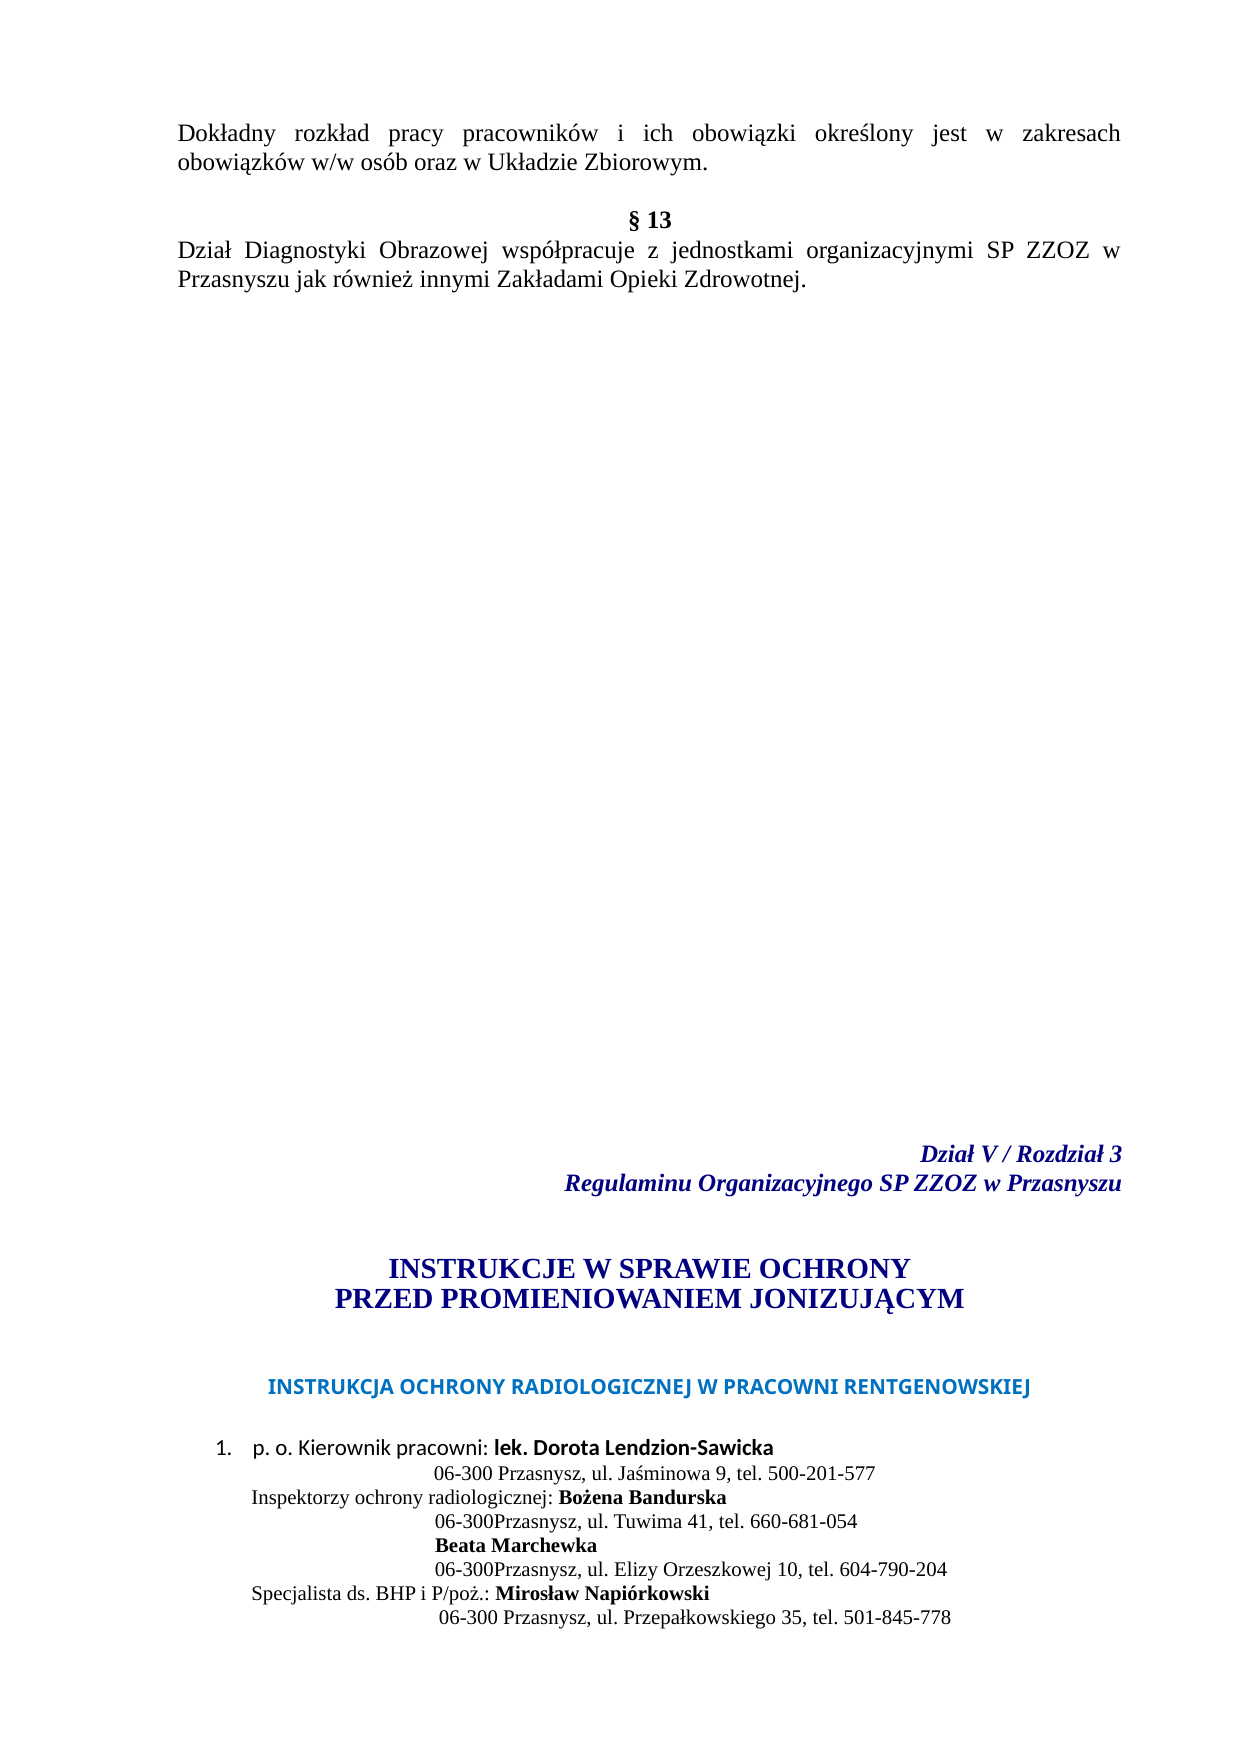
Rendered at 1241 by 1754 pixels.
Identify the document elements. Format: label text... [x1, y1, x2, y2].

list p. o. Kierownik pracowni: lek. Dorota Lendzion-Sawicka [215, 1433, 1122, 1461]
subtitle INSTRUKCJA OCHRONY RADIOLOGICZNEJ W PRACOWNI RENTGENOWSKIEJ [177, 1372, 1122, 1401]
text 06-300 Przasnysz, ul. Jaśminowa 9, tel. 500-201-577 [215, 1461, 1122, 1485]
text § 13 [177, 206, 1122, 235]
text Regulaminu Organizacyjnego SP ZZOZ w Przasnyszu [177, 1168, 1122, 1197]
text Beata Marchewka [252, 1533, 1122, 1557]
text 06-300Przasnysz, ul. Elizy Orzeszkowej 10, tel. 604-790-204 [252, 1557, 1122, 1581]
text 06-300Przasnysz, ul. Tuwima 41, tel. 660-681-054 [252, 1509, 1122, 1533]
text 06-300 Przasnysz, ul. Przepałkowskiego 35, tel. 501-845-778 [215, 1605, 1122, 1629]
text INSTRUKCJE W SPRAWIE OCHRONY [177, 1256, 1122, 1285]
text Dział V / Rozdział 3 [177, 1139, 1122, 1168]
text PRZED PROMIENIOWANIEM JONIZUJĄCYM [177, 1285, 1122, 1314]
text Specjalista ds. BHP i P/poż.: Mirosław Napiórkowski [215, 1581, 1122, 1605]
text Dział Diagnostyki Obrazowej współpracuje z jednostkami organizacyjnymi SP ZZOZ w Przasnyszu jak również innymi Zakładami Opieki Zdrowotnej. [177, 235, 1122, 293]
text Inspektorzy ochrony radiologicznej: Bożena Bandurska [215, 1485, 1122, 1509]
text Dokładny rozkład pracy pracowników i ich obowiązki określony jest w zakresach obowiązków w/w osób oraz w Układzie Zbiorowym. [177, 118, 1122, 176]
